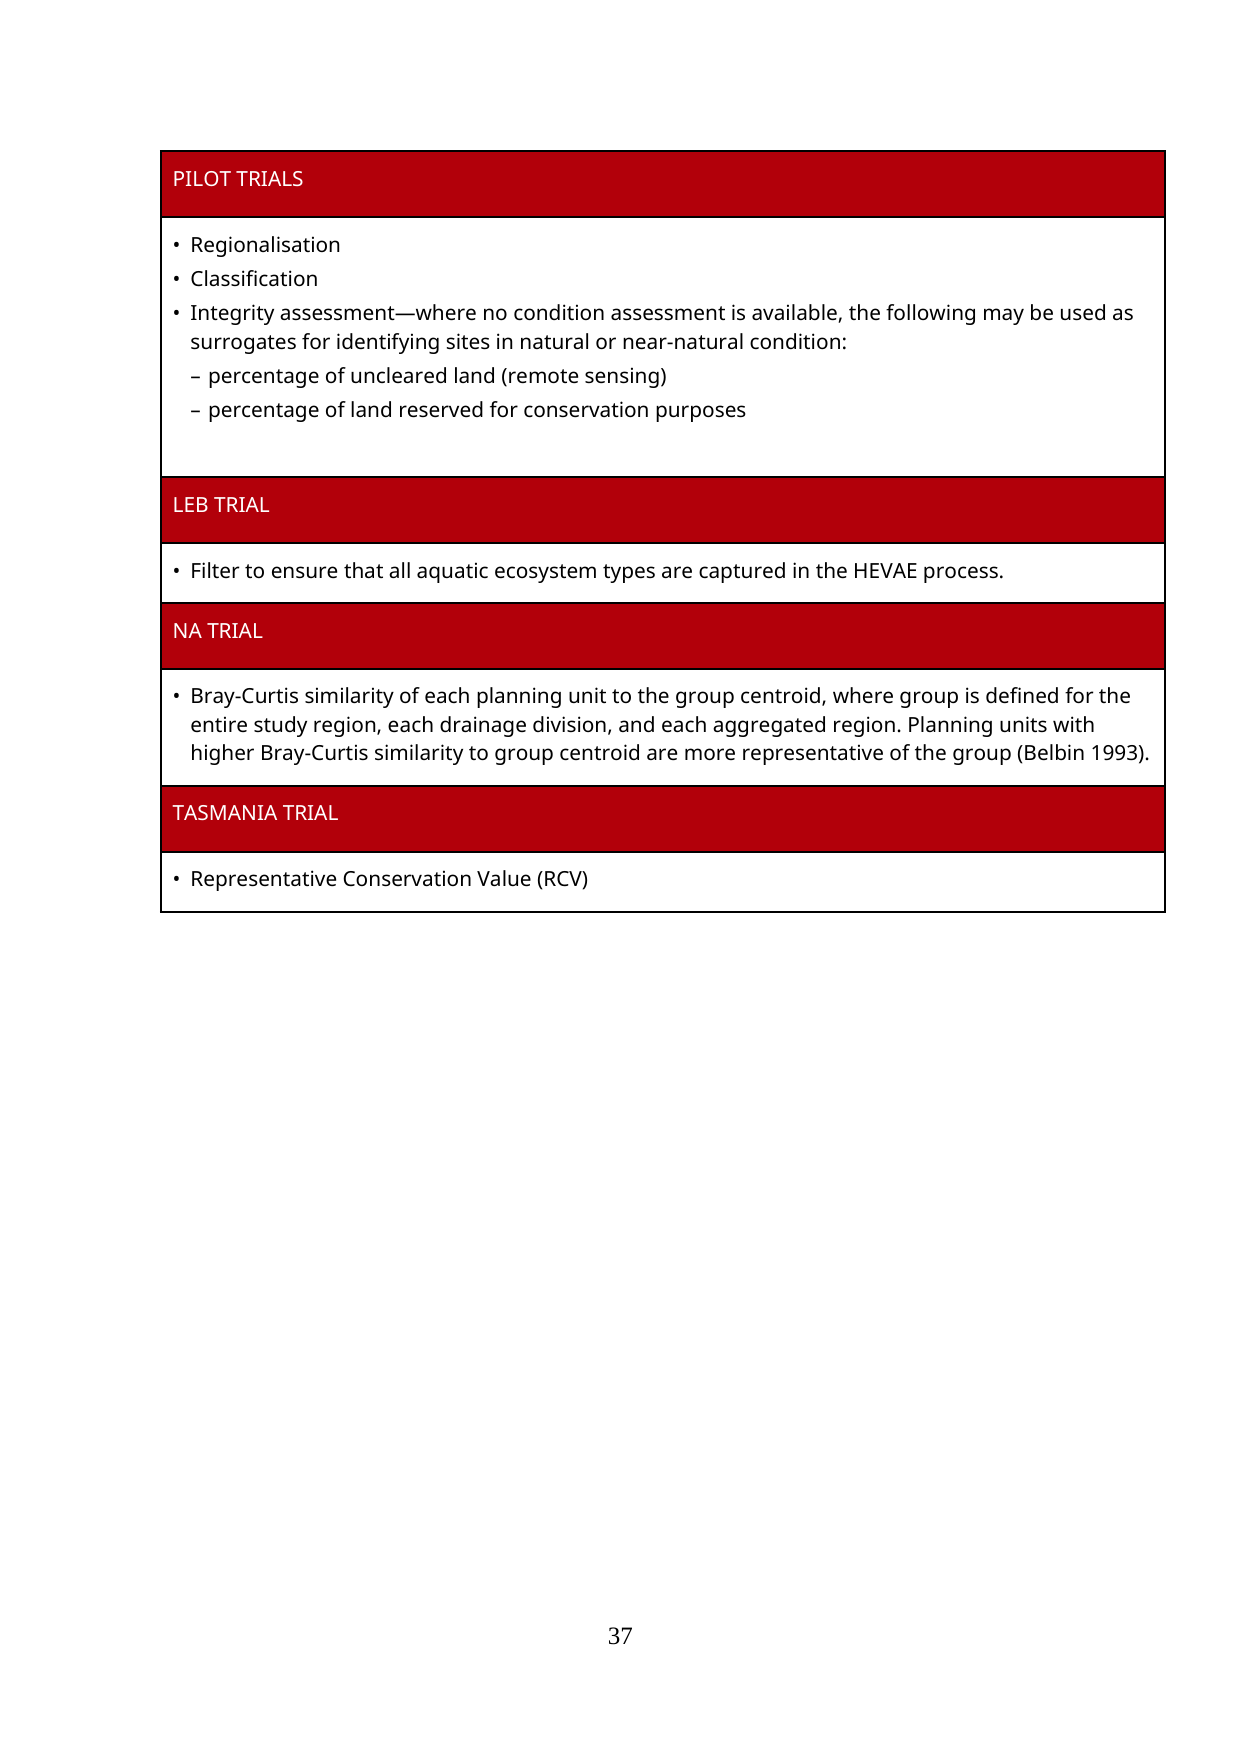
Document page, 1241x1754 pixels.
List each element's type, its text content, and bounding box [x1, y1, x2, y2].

table_cell • Regionalisation • Classification • Integrity assessment—where no condition assessment is available, the following may be used as surrogates for identifying sites in natural or near-natural condition: – percentage of uncleared land (remote sensing) – percentage of land reserved for conservation purposes [162, 218, 1164, 476]
table_cell • Bray-Curtis similarity of each planning unit to the group centroid, where group is defined for the entire study region, each drainage division, and each aggregated region. Planning units with higher Bray-Curtis similarity to group centroid are more representative of the group (Belbin 1993). [162, 670, 1164, 785]
table_cell Tasmania trial [162, 787, 1164, 851]
table_cell • Representative Conservation Value (RCV) [162, 853, 1164, 911]
table_cell LEB trial [162, 478, 1164, 542]
table_cell • Filter to ensure that all aquatic ecosystem types are captured in the HEVAE process. [162, 544, 1164, 602]
table_cell Pilot trials [162, 152, 1164, 216]
table_cell NA trial [162, 604, 1164, 668]
